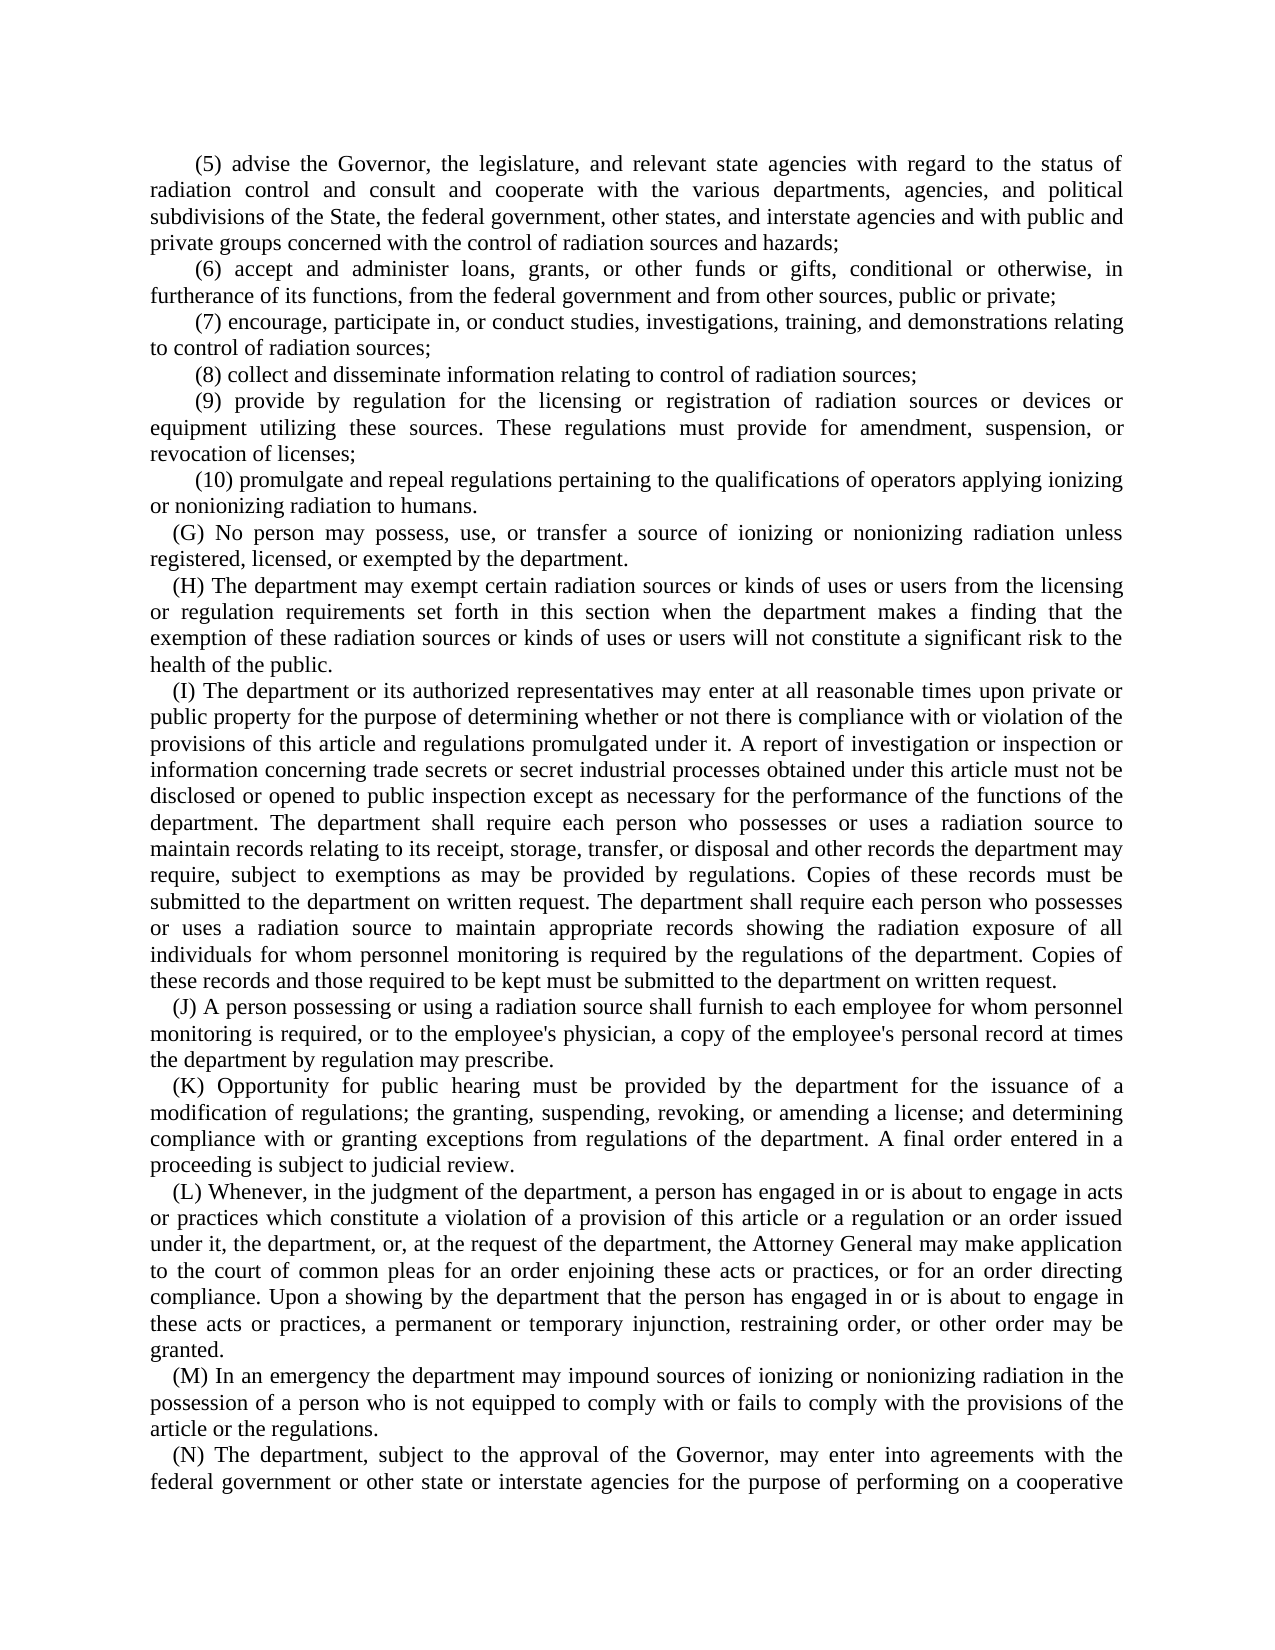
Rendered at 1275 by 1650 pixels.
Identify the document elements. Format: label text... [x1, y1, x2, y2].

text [150, 1441, 1125, 1494]
text (6) accept and administer loans, grants, or other funds or gifts, conditional or otherwise, in furtherance of its functions, from the federal government and from other sources, public or private; [150, 255, 1125, 308]
text (9) provide by regulation for the licensing or registration of radiation sources or devices or equipment utilizing these sources. These regulations must provide for amendment, suspension, or revocation of licenses; [150, 387, 1125, 466]
text (H) The department may exempt certain radiation sources or kinds of uses or users from the licensing or regulation requirements set forth in this section when the department makes a finding that the exemption of these radiation sources or kinds of uses or users will not constitute a significant risk to the health of the public. [150, 572, 1125, 677]
text (J) A person possessing or using a radiation source shall furnish to each employee for whom personnel monitoring is required, or to the employee's physician, a copy of the employee's personal record at times the department by regulation may prescribe. [150, 993, 1125, 1072]
text (L) Whenever, in the judgment of the department, a person has engaged in or is about to engage in acts or practices which constitute a violation of a provision of this article or a regulation or an order issued under it, the department, or, at the request of the department, the Attorney General may make application to the court of common pleas for an order enjoining these acts or practices, or for an order directing compliance. Upon a showing by the department that the person has engaged in or is about to engage in these acts or practices, a permanent or temporary injunction, restraining order, or other order may be granted. [150, 1178, 1125, 1362]
text (7) encourage, participate in, or conduct studies, investigations, training, and demonstrations relating to control of radiation sources; [150, 308, 1125, 361]
text (G) No person may possess, use, or transfer a source of ionizing or nonionizing radiation unless registered, licensed, or exempted by the department. [150, 519, 1125, 572]
text (5) advise the Governor, the legislature, and relevant state agencies with regard to the status of radiation control and consult and cooperate with the various departments, agencies, and political subdivisions of the State, the federal government, other states, and interstate agencies and with public and private groups concerned with the control of radiation sources and hazards; [150, 150, 1125, 255]
text (10) promulgate and repeal regulations pertaining to the qualifications of operators applying ionizing or nonionizing radiation to humans. [150, 466, 1125, 519]
text (I) The department or its authorized representatives may enter at all reasonable times upon private or public property for the purpose of determining whether or not there is compliance with or violation of the provisions of this article and regulations promulgated under it. A report of investigation or inspection or information concerning trade secrets or secret industrial processes obtained under this article must not be disclosed or opened to public inspection except as necessary for the performance of the functions of the department. The department shall require each person who possesses or uses a radiation source to maintain records relating to its receipt, storage, transfer, or disposal and other records the department may require, subject to exemptions as may be provided by regulations. Copies of these records must be submitted to the department on written request. The department shall require each person who possesses or uses a radiation source to maintain appropriate records showing the radiation exposure of all individuals for whom personnel monitoring is required by the regulations of the department. Copies of these records and those required to be kept must be submitted to the department on written request. [150, 677, 1125, 993]
text (8) collect and disseminate information relating to control of radiation sources; [150, 361, 1125, 387]
text (M) In an emergency the department may impound sources of ionizing or nonionizing radiation in the possession of a person who is not equipped to comply with or fails to comply with the provisions of the article or the regulations. [150, 1362, 1125, 1441]
text (K) Opportunity for public hearing must be provided by the department for the issuance of a modification of regulations; the granting, suspending, revoking, or amending a license; and determining compliance with or granting exceptions from regulations of the department. A final order entered in a proceeding is subject to judicial review. [150, 1072, 1125, 1178]
